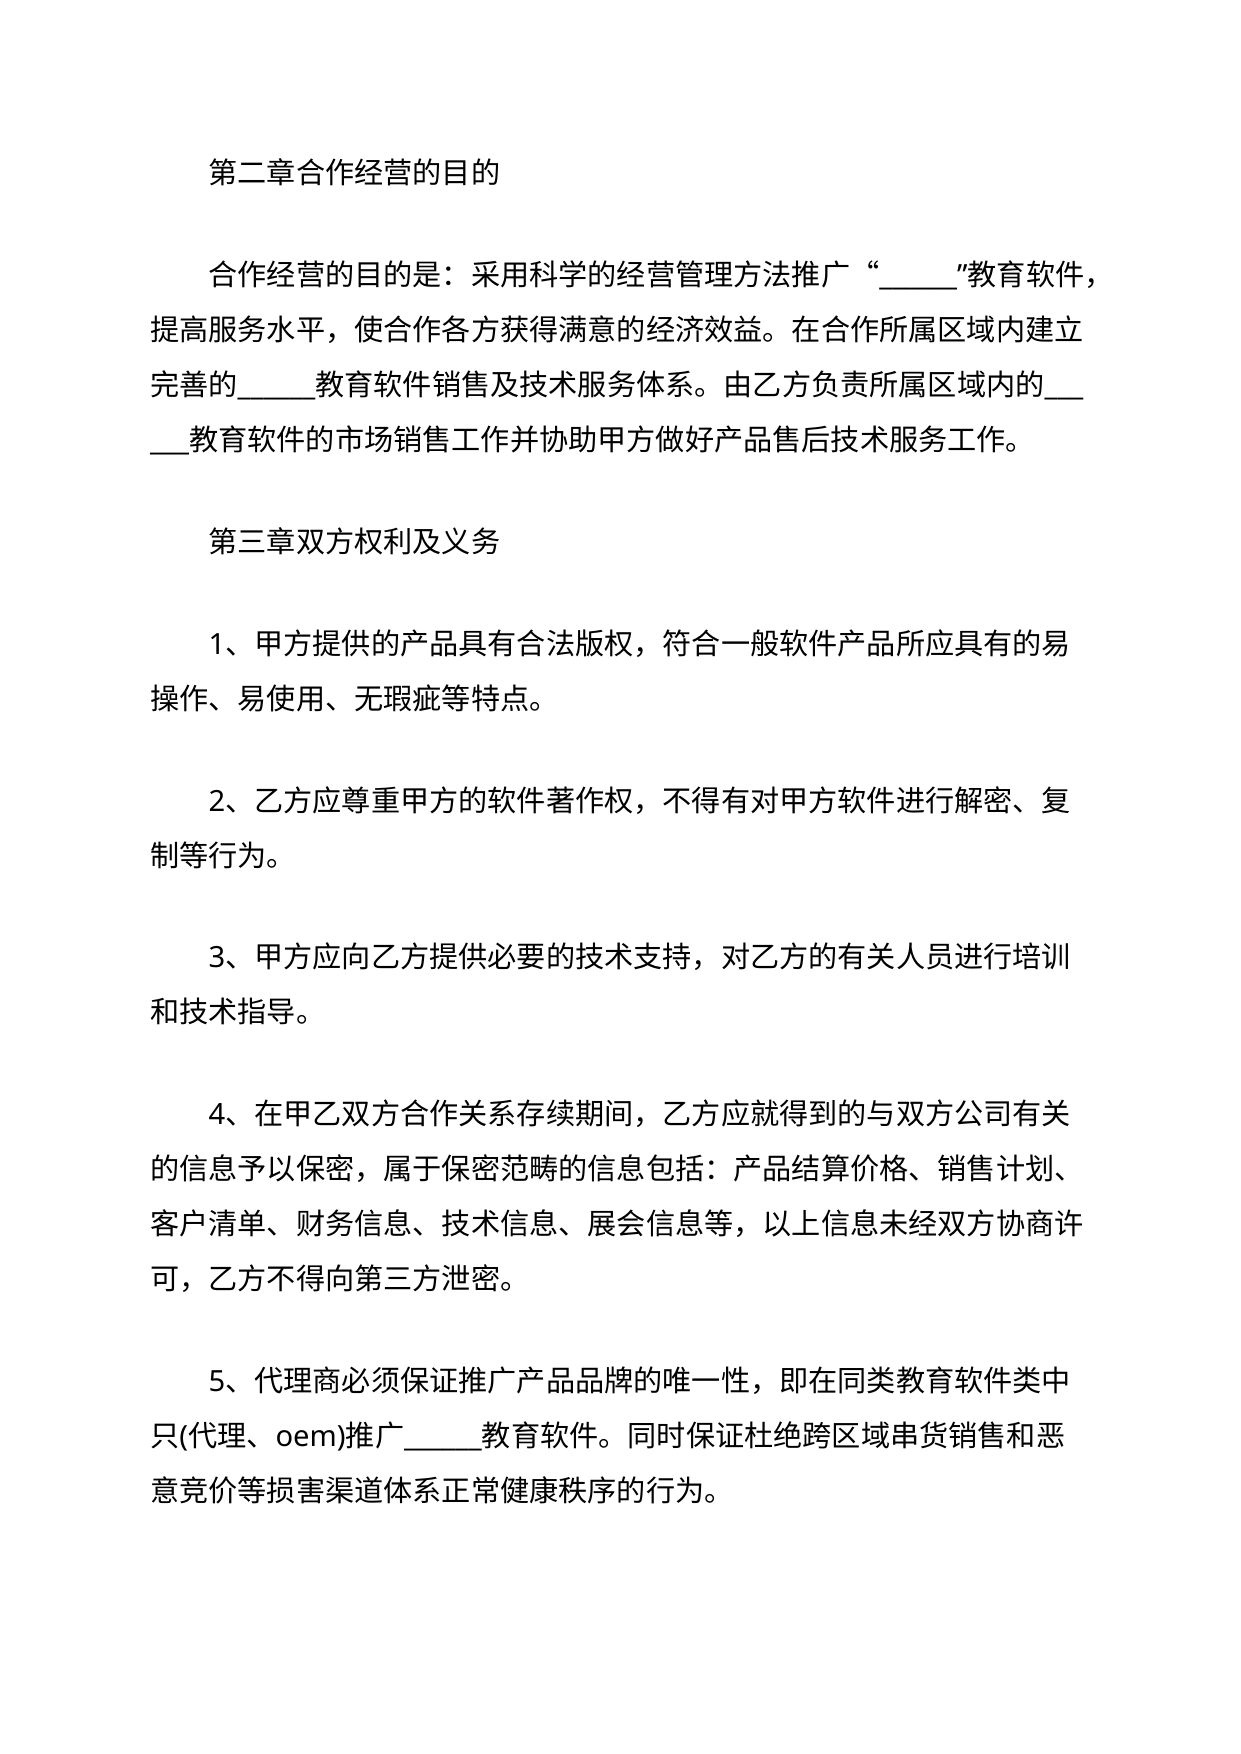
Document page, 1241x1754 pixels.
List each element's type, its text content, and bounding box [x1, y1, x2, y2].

text 3、甲方应向乙方提供必要的技术支持，对乙方的有关人员进行培训和技术指导。 [150, 934, 1090, 1031]
text 第二章合作经营的目的 [150, 150, 1090, 192]
text 4、在甲乙双方合作关系存续期间，乙方应就得到的与双方公司有关的信息予以保密，属于保密范畴的信息包括：产品结算价格、销售计划、客户清单、财务信息、技术信息、展会信息等，以上信息未经双方协商许可，乙方不得向第三方泄密。 [150, 1091, 1090, 1298]
text 2、乙方应尊重甲方的软件著作权，不得有对甲方软件进行解密、复制等行为。 [150, 777, 1090, 874]
text 第三章双方权利及义务 [150, 519, 1090, 561]
text 5、代理商必须保证推广产品品牌的唯一性，即在同类教育软件类中只(代理、oem)推广______教育软件。同时保证杜绝跨区域串货销售和恶意竞价等损害渠道体系正常健康秩序的行为。 [150, 1357, 1090, 1509]
text 合作经营的目的是：采用科学的经营管理方法推广“______”教育软件，提高服务水平，使合作各方获得满意的经济效益。在合作所属区域内建立完善的______教育软件销售及技术服务体系。由乙方负责所属区域内的______教育软件的市场销售工作并协助甲方做好产品售后技术服务工作。 [150, 252, 1090, 459]
text 1、甲方提供的产品具有合法版权，符合一般软件产品所应具有的易操作、易使用、无瑕疵等特点。 [150, 620, 1090, 718]
